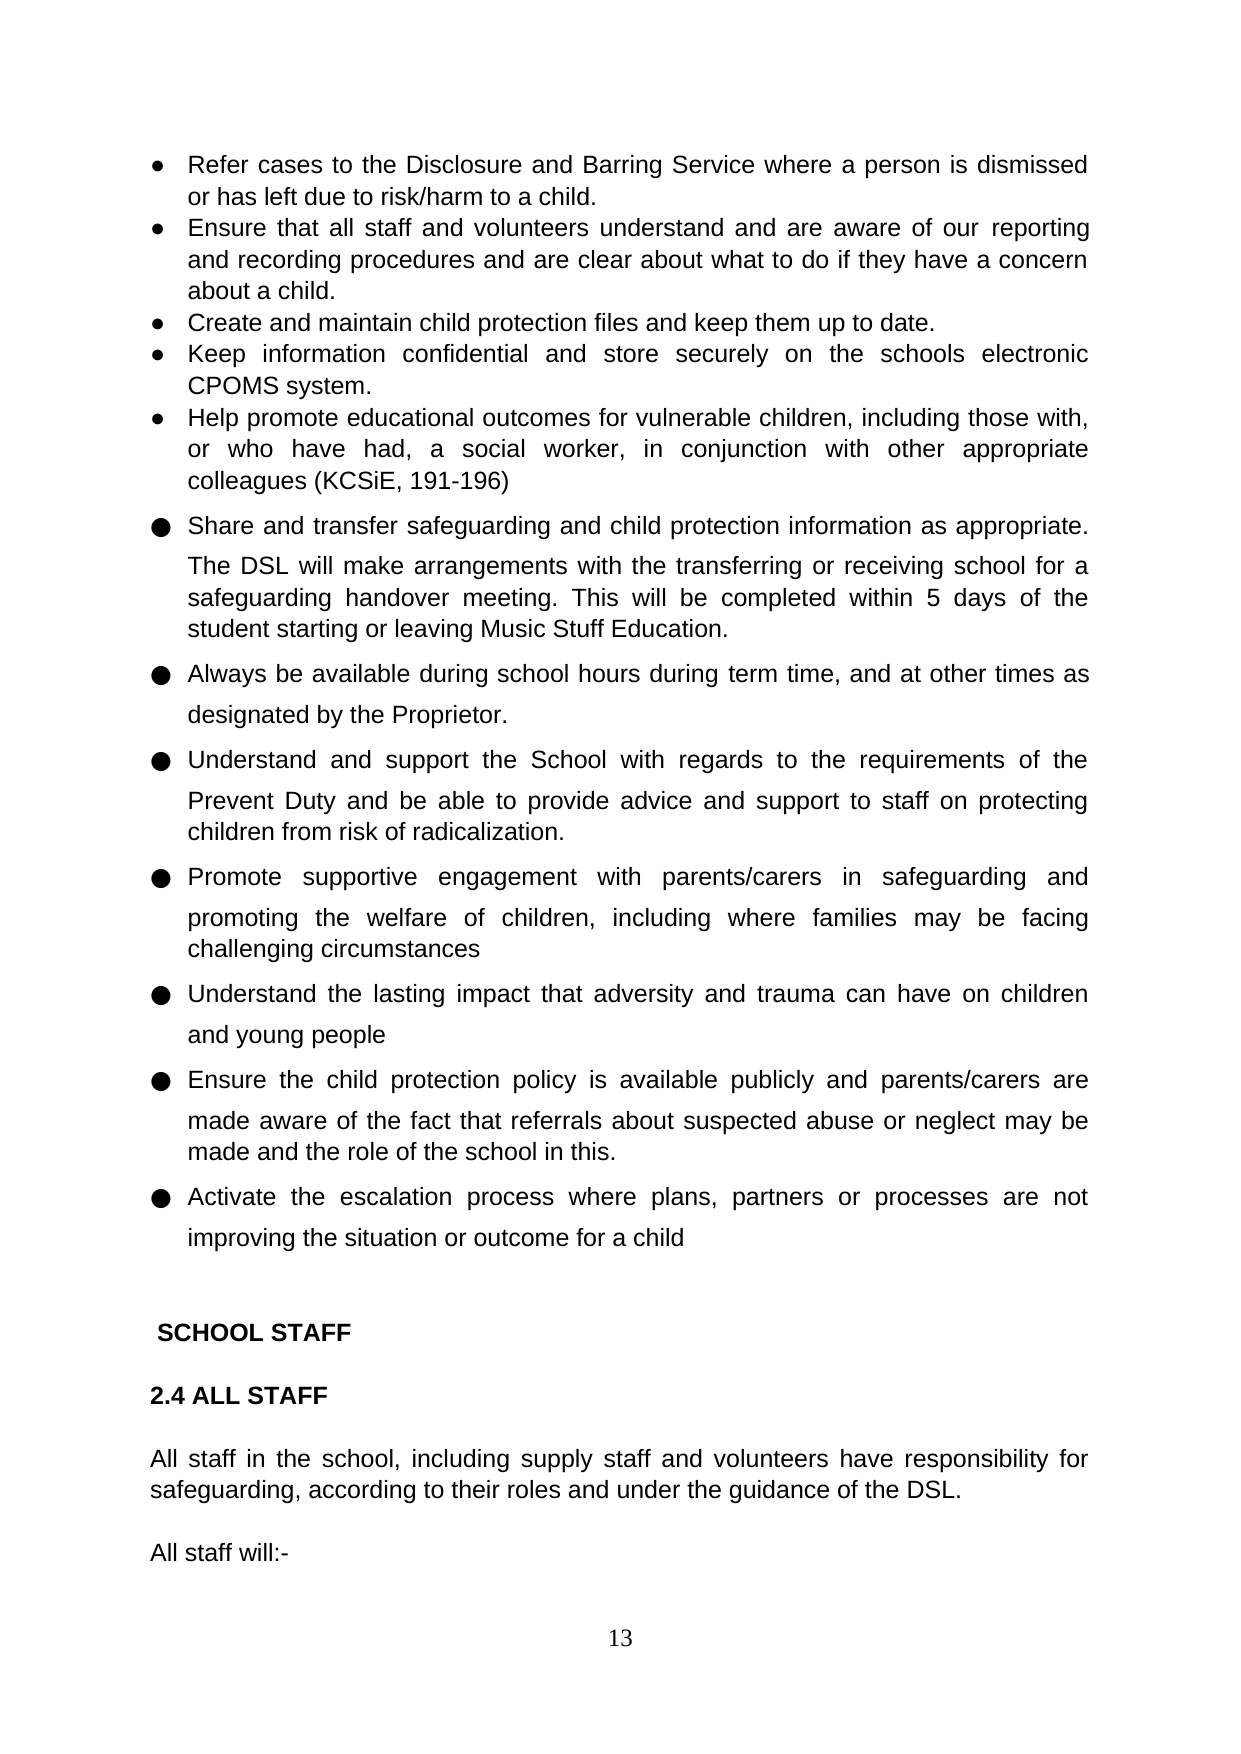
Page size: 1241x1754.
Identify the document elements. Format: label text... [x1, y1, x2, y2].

list Ensure the child protection policy is available publicly and parents/carers are made aware of the fact that referrals about suspected abuse or neglect may be made and the role of the school in this. [150, 1052, 1090, 1166]
text 2.4 ALL STAFF [150, 1381, 1090, 1409]
text All staff in the school, including supply staff and volunteers have responsibility for safeguarding, according to their roles and under the guidance of the DSL. [150, 1444, 1090, 1504]
list Create and maintain child protection files and keep them up to date. [150, 308, 1090, 337]
text All staff will:- [150, 1538, 1090, 1567]
list Keep information confidential and store securely on the schools electronic CPOMS system. [150, 339, 1090, 400]
list Activate the escalation process where plans, partners or processes are not improving the situation or outcome for a child [150, 1169, 1090, 1252]
list Promote supportive engagement with parents/carers in safeguarding and promoting the welfare of children, including where families may be facing challenging circumstances [150, 849, 1090, 963]
list Ensure that all staff and volunteers understand and are aware of our reporting and recording procedures and are clear about what to do if they have a concern about a child. [150, 213, 1090, 305]
text SCHOOL STAFF [150, 1317, 1090, 1346]
list Always be available during school hours during term time, and at other times as designated by the Proprietor. [150, 646, 1090, 729]
list Understand the lasting impact that adversity and trauma can have on children and young people [150, 966, 1090, 1049]
list Share and transfer safeguarding and child protection information as appropriate. The DSL will make arrangements with the transferring or receiving school for a safeguarding handover meeting. This will be completed within 5 days of the student starting or leaving Music Stuff Education. [150, 497, 1090, 643]
list Understand and support the School with regards to the requirements of the Prevent Duty and be able to provide advice and support to staff on protecting children from risk of radicalization. [150, 732, 1090, 846]
list Refer cases to the Disclosure and Barring Service where a person is dismissed or has left due to risk/harm to a child. [150, 150, 1090, 210]
list Help promote educational outcomes for vulnerable children, including those with, or who have had, a social worker, in conjunction with other appropriate colleagues (KCSiE, 191-196) [150, 402, 1090, 494]
